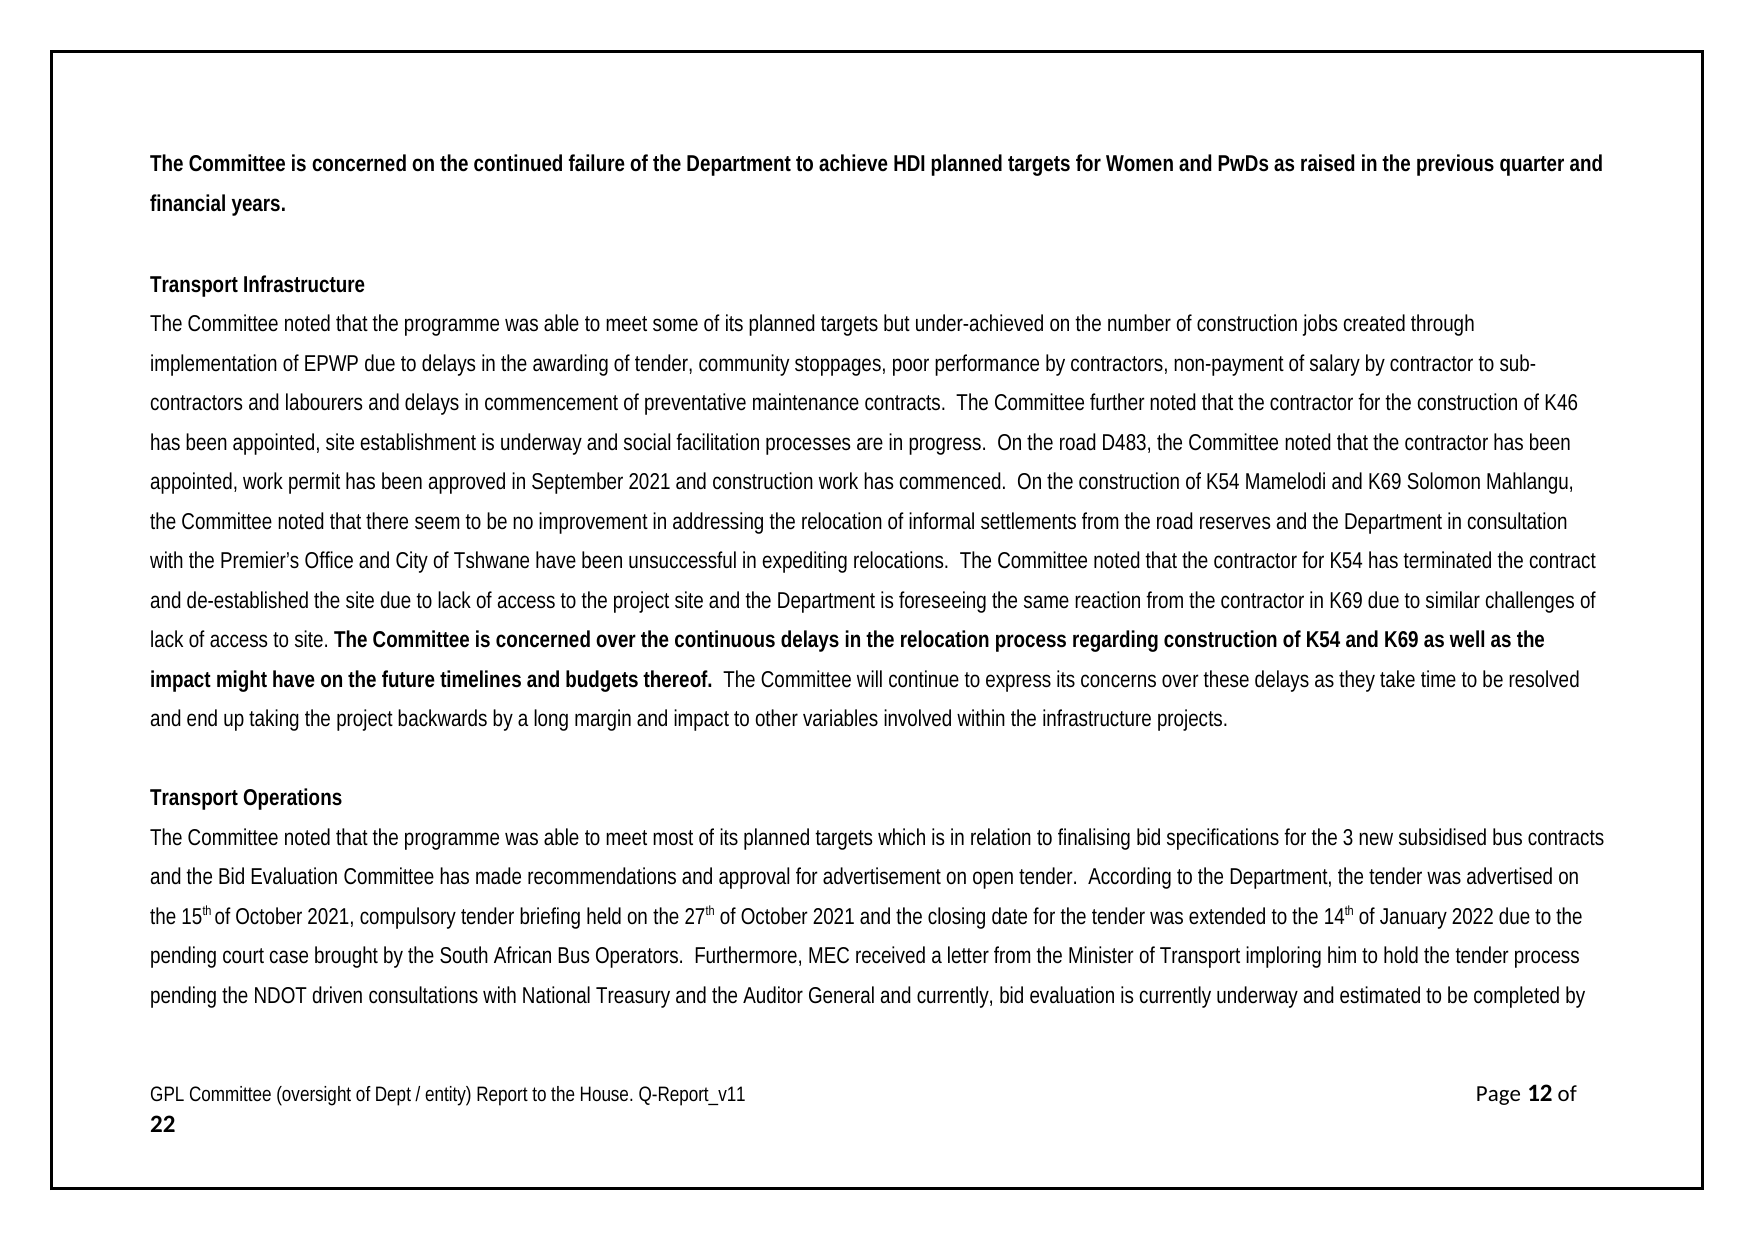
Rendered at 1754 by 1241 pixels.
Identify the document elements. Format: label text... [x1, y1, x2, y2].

text The Committee is concerned on the continued failure of the Department to achieve HDI planned targets for Women and PwDs as raised in the previous quarter and financial years. [150, 150, 1604, 216]
text Transport Operations [150, 784, 1604, 811]
text Transport Infrastructure [150, 271, 1604, 297]
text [150, 824, 1604, 1008]
text The Committee noted that the programme was able to meet some of its planned targets but under-achieved on the number of construction jobs created through implementation of EPWP due to delays in the awarding of tender, community stoppages, poor performance by contractors, non-payment of salary by contractor to sub-contractors and labourers and delays in commencement of preventative maintenance contracts. The Committee further noted that the contractor for the construction of K46 has been appointed, site establishment is underway and social facilitation processes are in progress. On the road D483, the Committee noted that the contractor has been appointed, work permit has been approved in September 2021 and construction work has commenced. On the construction of K54 Mamelodi and K69 Solomon Mahlangu, the Committee noted that there seem to be no improvement in addressing the relocation of informal settlements from the road reserves and the Department in consultation with the Premier’s Office and City of Tshwane have been unsuccessful in expediting relocations. The Committee noted that the contractor for K54 has terminated the contract and de-established the site due to lack of access to the project site and the Department is foreseeing the same reaction from the contractor in K69 due to similar challenges of lack of access to site. The Committee is concerned over the continuous delays in the relocation process regarding construction of K54 and K69 as well as the impact might have on the future timelines and budgets thereof. The Committee will continue to express its concerns over these delays as they take time to be resolved and end up taking the project backwards by a long margin and impact to other variables involved within the infrastructure projects. [150, 310, 1604, 732]
